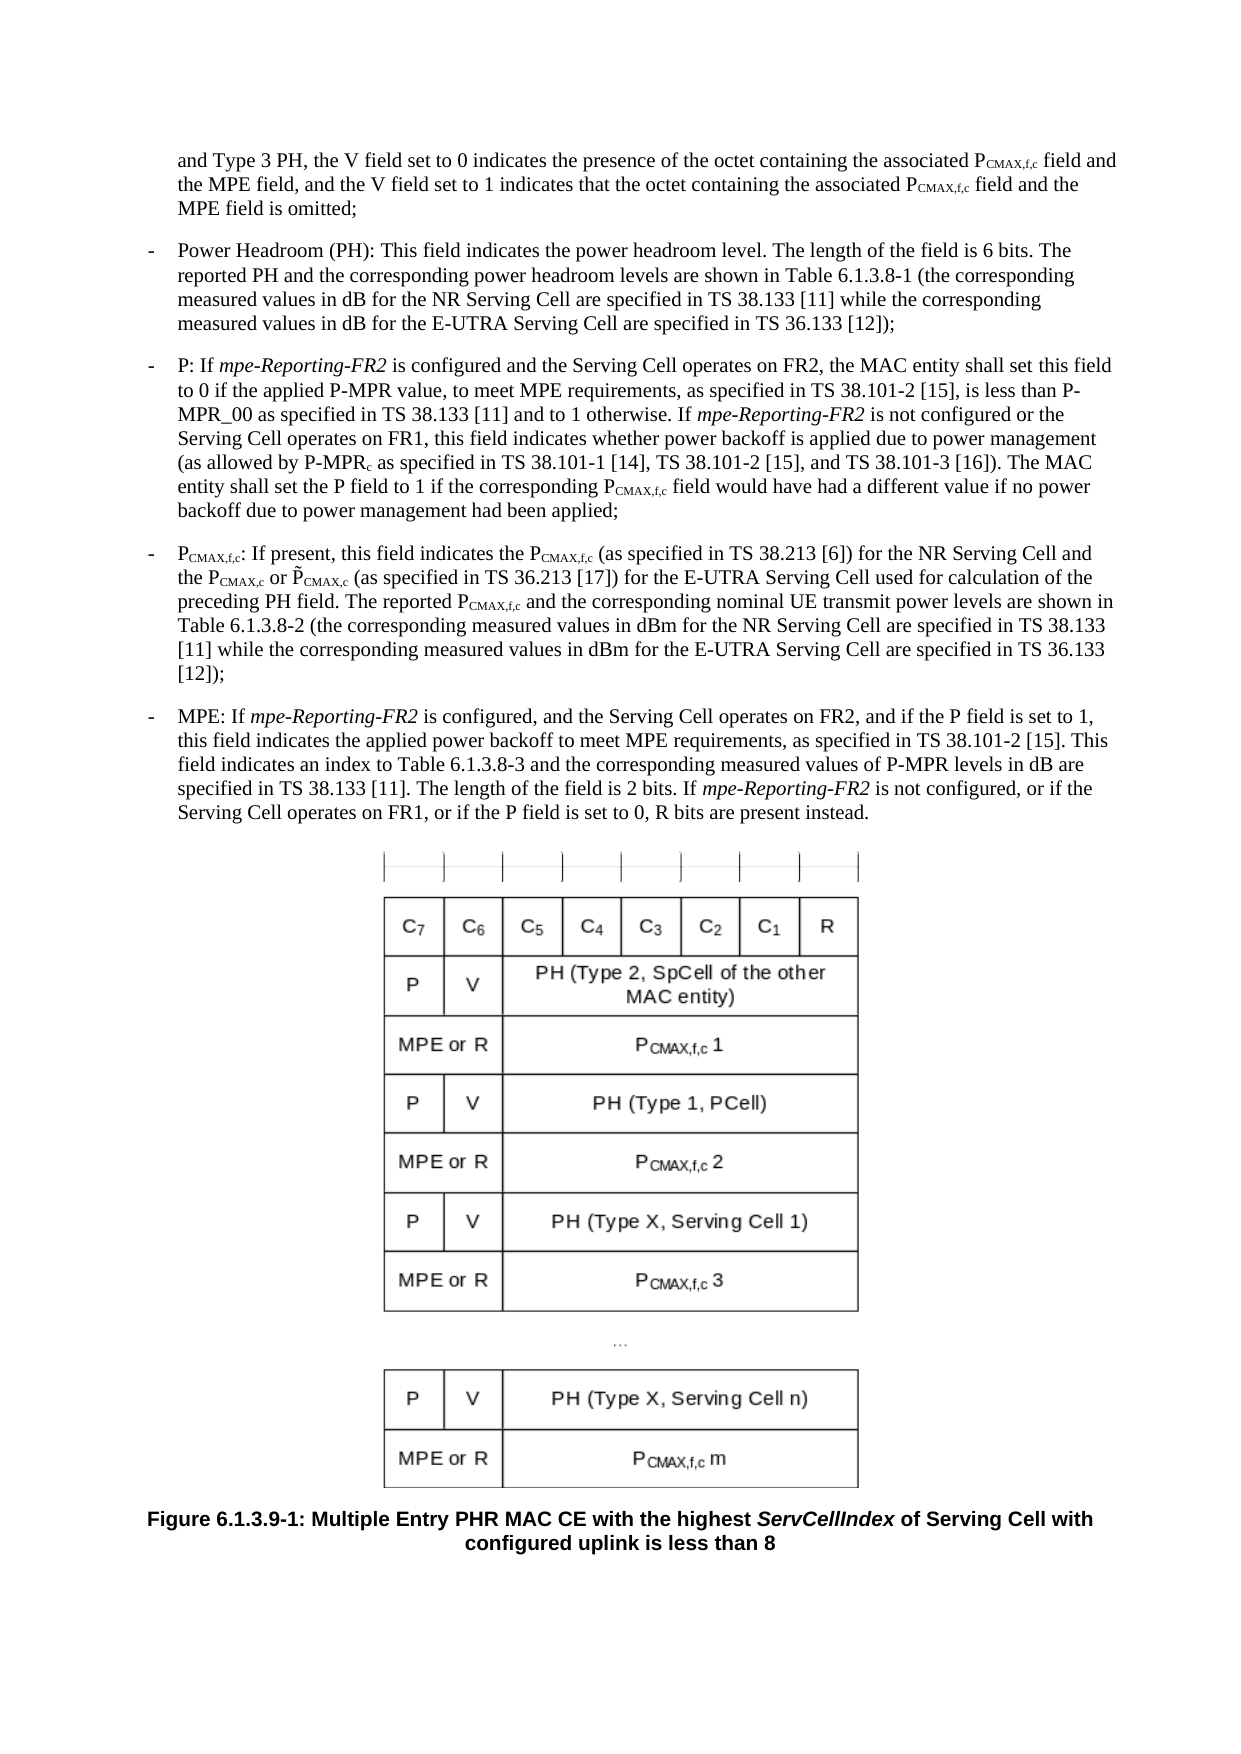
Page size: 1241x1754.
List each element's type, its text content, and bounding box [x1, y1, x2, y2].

text - P: If mpe-Reporting-FR2 is configured and the Serving Cell operates on FR2, the MAC entity shall set this field to 0 if the applied P-MPR value, to meet MPE requirements, as specified in TS 38.101-2 [15], is less than P-MPR_00 as specified in TS 38.133 [11] and to 1 otherwise. If mpe-Reporting-FR2 is not configured or the Serving Cell operates on FR1, this field indicates whether power backoff is applied due to power management (as allowed by P-MPRc as specified in TS 38.101-1 [14], TS 38.101-2 [15], and TS 38.101-3 [16]). The MAC entity shall set the P field to 1 if the corresponding PCMAX,f,c field would have had a different value if no power backoff due to power management had been applied; [148, 353, 1122, 522]
text - MPE: If mpe-Reporting-FR2 is configured, and the Serving Cell operates on FR2, and if the P field is set to 1, this field indicates the applied power backoff to meet MPE requirements, as specified in TS 38.101-2 [15]. This field indicates an index to Table 6.1.3.8-3 and the corresponding measured values of P-MPR levels in dB are specified in TS 38.133 [11]. The length of the field is 2 bits. If mpe-Reporting-FR2 is not configured, or if the Serving Cell operates on FR1, or if the P field is set to 0, R bits are present instead. [148, 704, 1122, 824]
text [148, 147, 1122, 220]
text - PCMAX,f,c: If present, this field indicates the PCMAX,f,c (as specified in TS 38.213 [6]) for the NR Serving Cell and the PCMAX,c or P̃CMAX,c (as specified in TS 36.213 [17]) for the E-UTRA Serving Cell used for calculation of the preceding PH field. The reported PCMAX,f,c and the corresponding nominal UE transmit power levels are shown in Table 6.1.3.8-2 (the corresponding measured values in dBm for the NR Serving Cell are specified in TS 38.133 [11] while the corresponding measured values in dBm for the E-UTRA Serving Cell are specified in TS 36.133 [12]); [148, 541, 1122, 685]
text - Power Headroom (PH): This field indicates the power headroom level. The length of the field is 6 bits. The reported PH and the corresponding power headroom levels are shown in Table 6.1.3.8-1 (the corresponding measured values in dB for the NR Serving Cell are specified in TS 38.133 [11] while the corresponding measured values in dB for the E-UTRA Serving Cell are specified in TS 36.133 [12]); [148, 238, 1122, 335]
text Figure 6.1.3.9-1: Multiple Entry PHR MAC CE with the highest ServCellIndex of Serving Cell with configured uplink is less than 8 [118, 1507, 1122, 1555]
